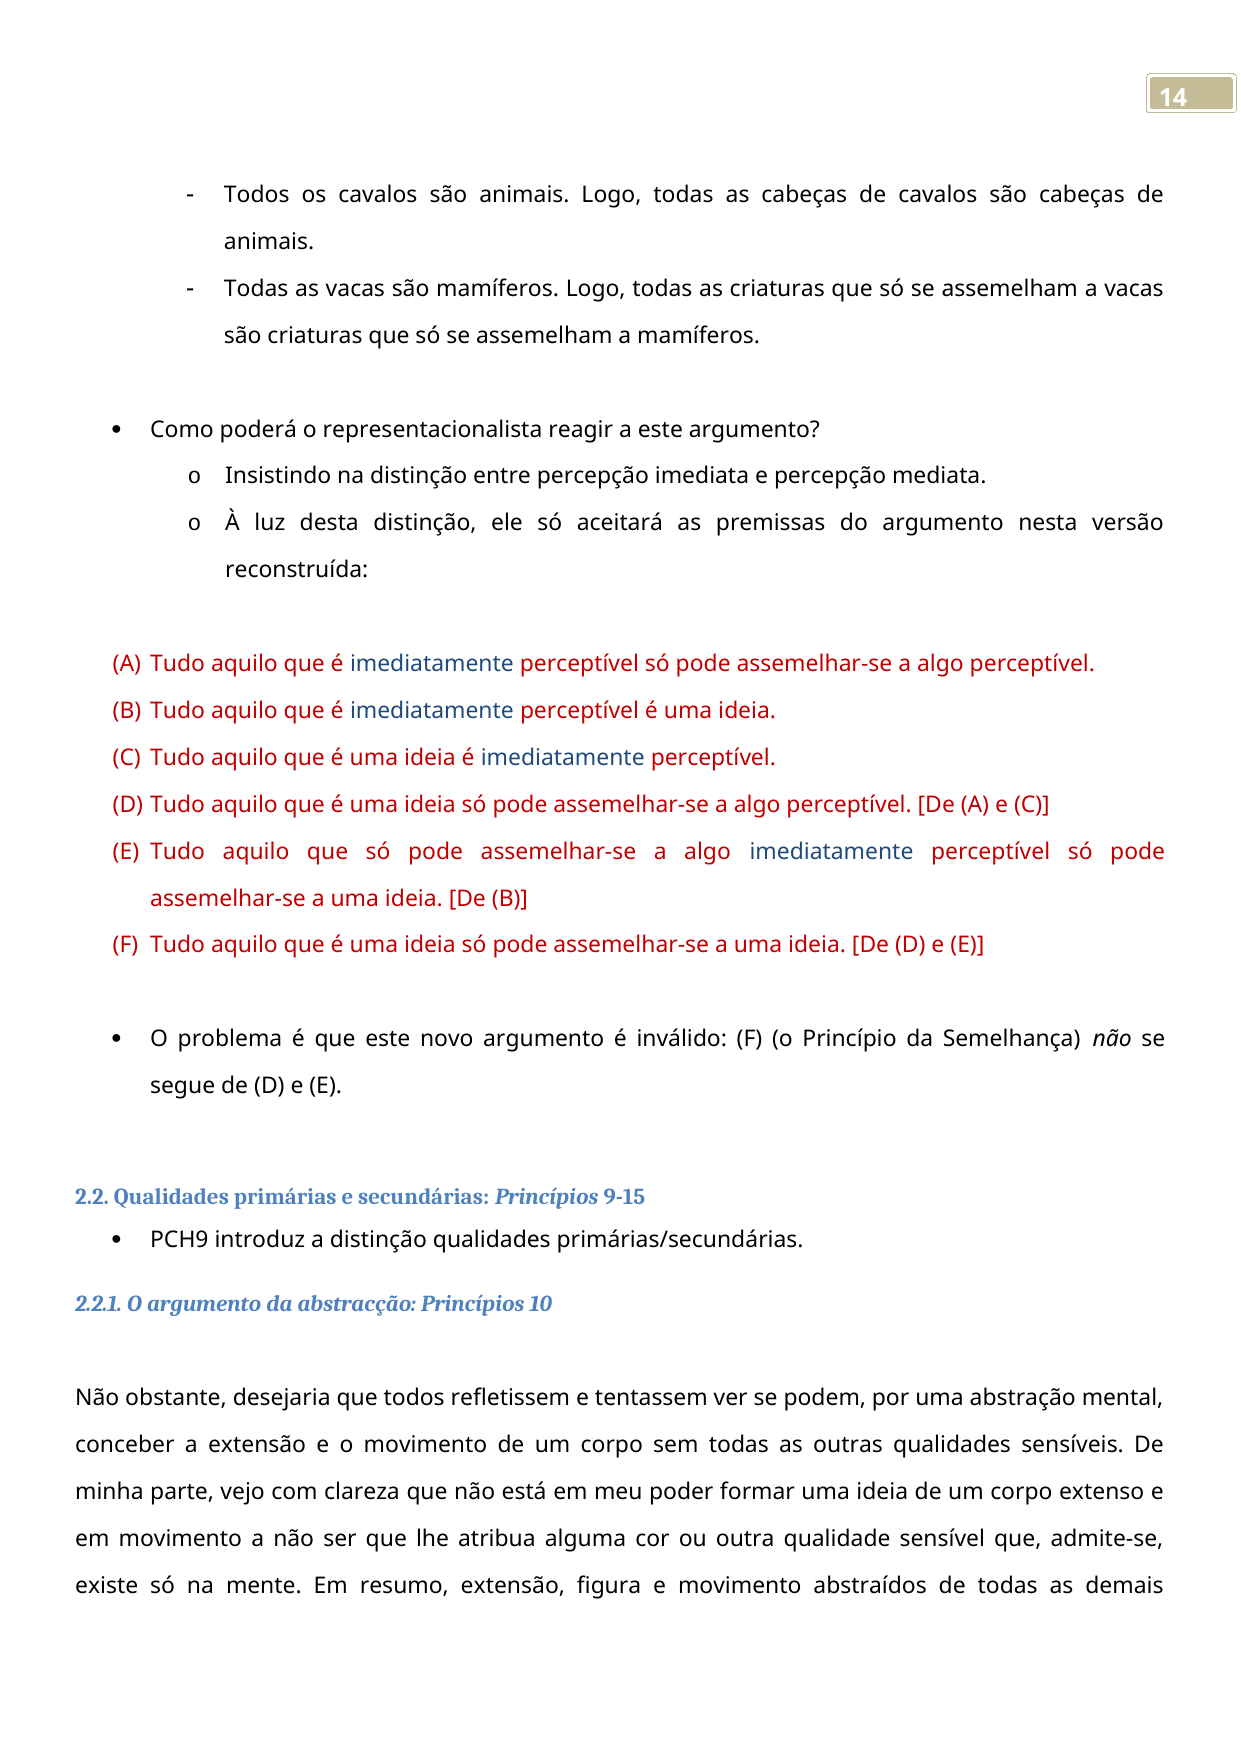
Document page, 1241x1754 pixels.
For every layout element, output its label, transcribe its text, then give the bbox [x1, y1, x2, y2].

list À luz desta distinção, ele só aceitará as premissas do argumento nesta versão reconstruída: [187, 506, 1165, 584]
list Tudo aquilo que é imediatamente perceptível só pode assemelhar-se a algo perceptível. [112, 647, 1165, 678]
list Todos os cavalos são animais. Logo, todas as cabeças de cavalos são cabeças de animais. [186, 178, 1165, 256]
subtitle 2.2. Qualidades primárias e secundárias: Princípios 9-15 [75, 1183, 1165, 1210]
list Como poderá o representacionalista reagir a este argumento? [112, 412, 1165, 444]
list Todas as vacas são mamíferos. Logo, todas as criaturas que só se assemelham a vacas são criaturas que só se assemelham a mamíferos. [186, 272, 1165, 350]
list Insistindo na distinção entre percepção imediata e percepção mediata. [187, 459, 1165, 491]
list Tudo aquilo que é uma ideia só pode assemelhar-se a algo perceptível. [De (A) e (C)] [112, 788, 1165, 819]
list Tudo aquilo que é uma ideia é imediatamente perceptível. [112, 741, 1165, 772]
subtitle 2.2.1. O argumento da abstracção: Princípios 10 [75, 1291, 1165, 1317]
list Tudo aquilo que só pode assemelhar-se a algo imediatamente perceptível só pode assemelhar-se a uma ideia. [De (B)] [112, 834, 1165, 913]
list PCH9 introduz a distinção qualidades primárias/secundárias. [112, 1223, 1165, 1254]
list Tudo aquilo que é imediatamente perceptível é uma ideia. [112, 694, 1165, 725]
list O problema é que este novo argumento é inválido: (F) (o Princípio da Semelhança) não se segue de (D) e (E). [112, 1022, 1165, 1100]
list Tudo aquilo que é uma ideia só pode assemelhar-se a uma ideia. [De (D) e (E)] [112, 928, 1165, 959]
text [75, 1381, 1165, 1600]
